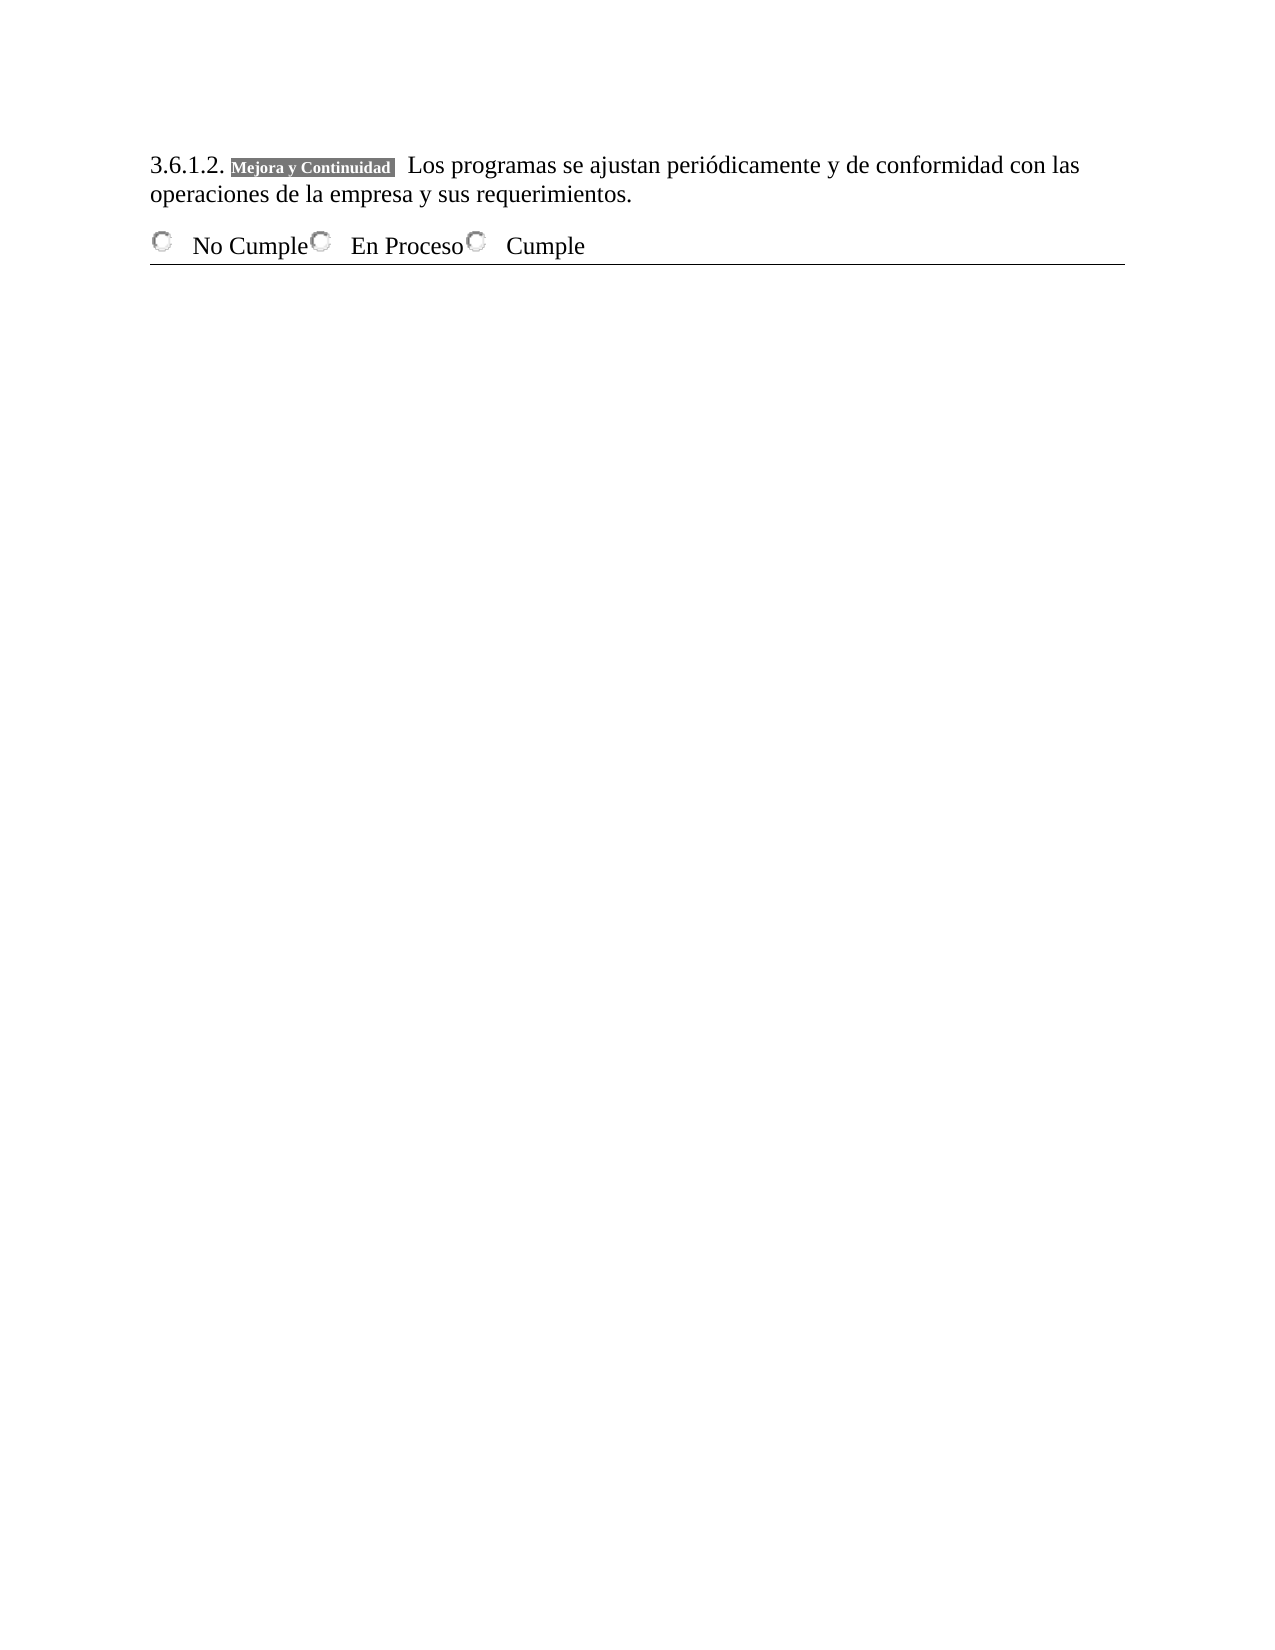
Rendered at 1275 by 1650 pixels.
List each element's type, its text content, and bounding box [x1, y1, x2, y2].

text 3.6.1.2. Mejora y Continuidad Los programas se ajustan periódicamente y de conformidad con las operaciones de la empresa y sus requerimientos. [150, 150, 1125, 207]
text No CumpleEn ProcesoCumple [150, 224, 1125, 264]
